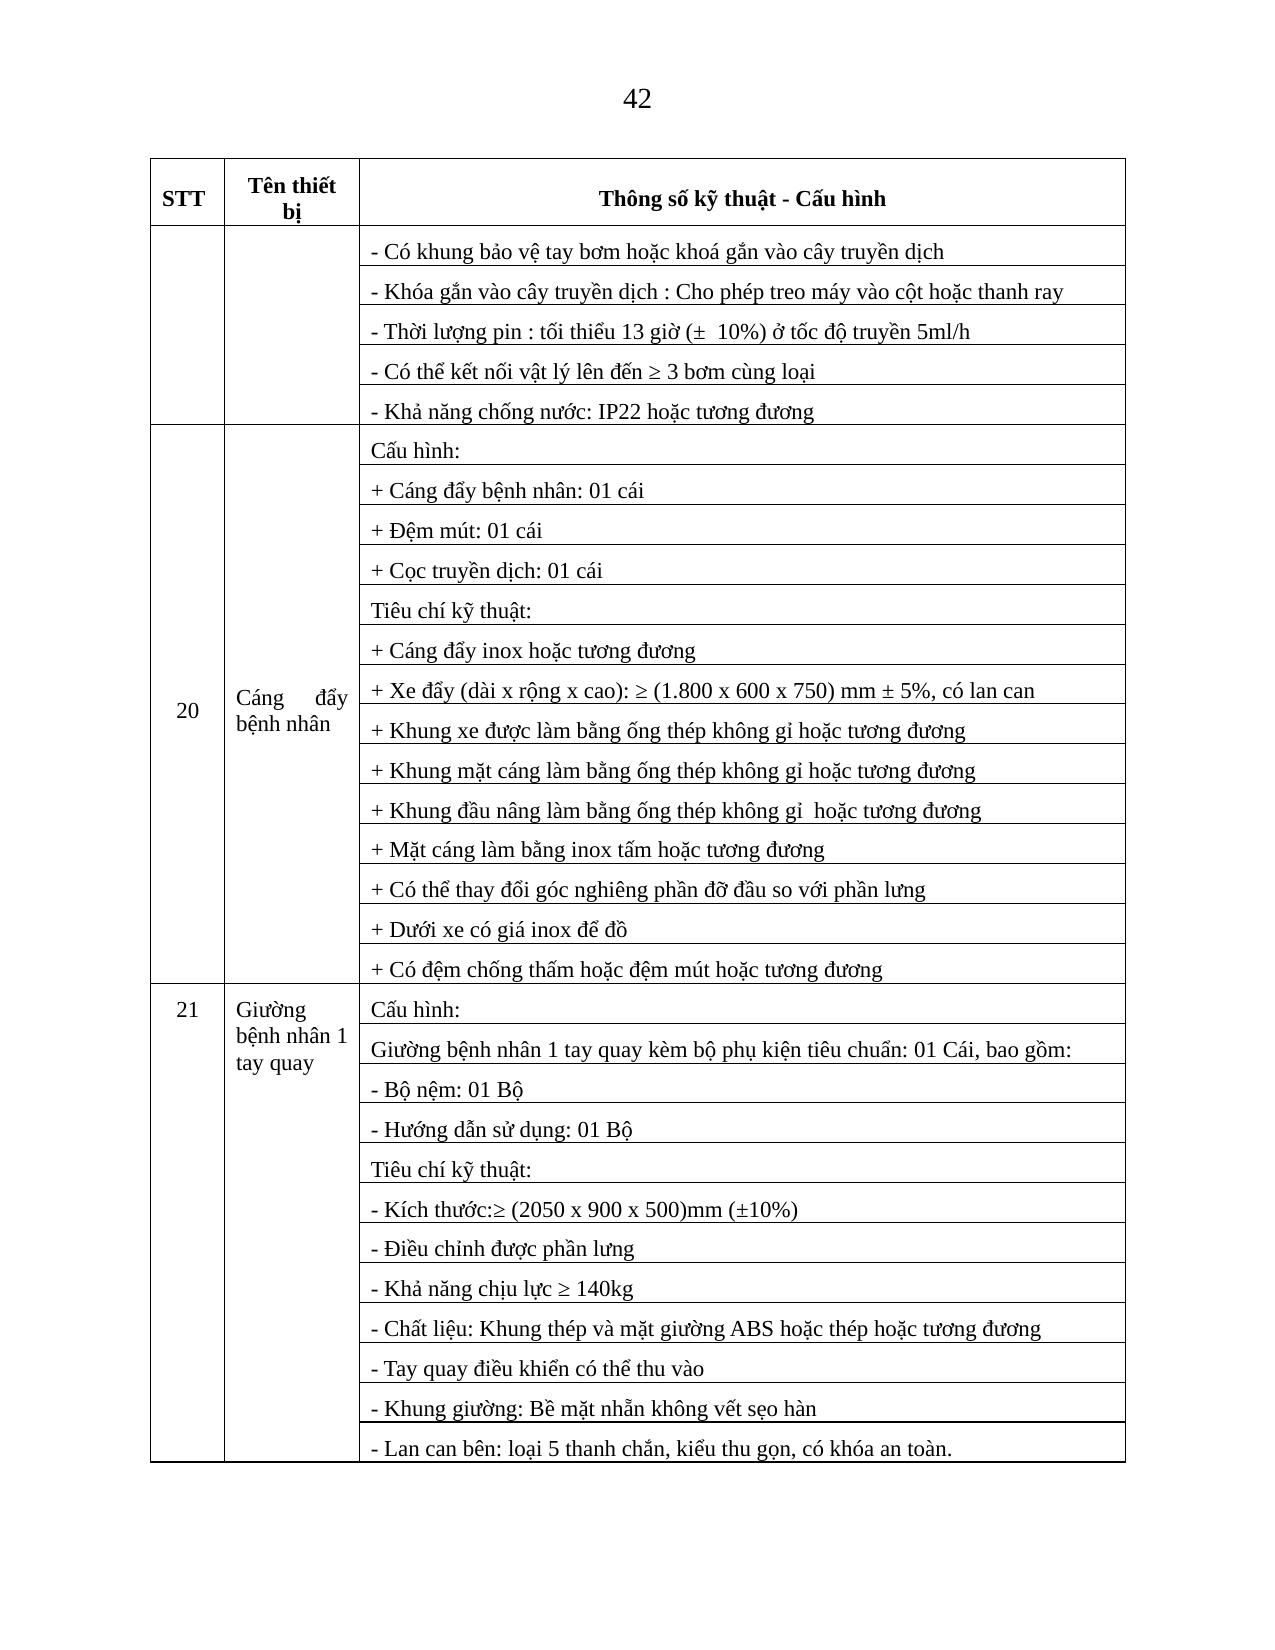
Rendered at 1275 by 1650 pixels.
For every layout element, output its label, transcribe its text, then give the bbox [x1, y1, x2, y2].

table_cell - Khả năng chống nước: IP22 hoặc tương đương [360, 385, 1125, 424]
table_header Thông số kỹ thuật - Cấu hình [360, 159, 1125, 224]
table_cell + Mặt cáng làm bằng inox tấm hoặc tương đương [360, 824, 1125, 863]
table_cell - Bộ nệm: 01 Bộ [360, 1064, 1125, 1102]
table_cell + Khung mặt cáng làm bằng ống thép không gỉ hoặc tương đương [360, 744, 1125, 783]
table_cell Cấu hình: [360, 425, 1125, 464]
table_cell + Xe đẩy (dài x rộng x cao): ≥ (1.800 x 600 x 750) mm ± 5%, có lan can [360, 665, 1125, 703]
table_cell + Cáng đẩy bệnh nhân: 01 cái [360, 465, 1125, 504]
table_cell Cấu hình: [360, 984, 1125, 1022]
table_cell - Có khung bảo vệ tay bơm hoặc khoá gắn vào cây truyền dịch [360, 226, 1125, 264]
table_cell + Có thể thay đổi góc nghiêng phần đỡ đầu so với phần lưng [360, 864, 1125, 903]
table_cell + Dưới xe có giá inox để đồ [360, 904, 1125, 943]
table_cell + Khung xe được làm bằng ống thép không gỉ hoặc tương đương [360, 704, 1125, 743]
table_cell - Hướng dẫn sử dụng: 01 Bộ [360, 1103, 1125, 1142]
table_cell - Khung giường: Bề mặt nhẵn không vết sẹo hàn [360, 1383, 1125, 1421]
table_cell - Điều chỉnh được phần lưng [360, 1223, 1125, 1262]
table_cell - Khóa gắn vào cây truyền dịch : Cho phép treo máy vào cột hoặc thanh ray [360, 266, 1125, 304]
table_cell Giường bệnh nhân 1 tay quay [225, 984, 359, 1461]
table_cell 21 [151, 984, 224, 1461]
table_cell Cáng đẩy bệnh nhân [225, 425, 359, 983]
table_cell Tiêu chí kỹ thuật: [360, 1143, 1125, 1182]
table_cell - Lan can bên: loại 5 thanh chắn, kiểu thu gọn, có khóa an toàn. [360, 1423, 1125, 1461]
table_header Tên thiết bị [225, 159, 359, 224]
table_cell + Có đệm chống thấm hoặc đệm mút hoặc tương đương [360, 944, 1125, 983]
table_cell - Thời lượng pin : tối thiểu 13 giờ (± 10%) ở tốc độ truyền 5ml/h [360, 305, 1125, 344]
table_cell Giường bệnh nhân 1 tay quay kèm bộ phụ kiện tiêu chuẩn: 01 Cái, bao gồm: [360, 1024, 1125, 1062]
table_cell - Khả năng chịu lực ≥ 140kg [360, 1263, 1125, 1302]
table_cell + Đệm mút: 01 cái [360, 505, 1125, 544]
table_cell - Chất liệu: Khung thép và mặt giường ABS hoặc thép hoặc tương đương [360, 1303, 1125, 1342]
table_header STT [151, 159, 224, 224]
table_cell 20 [151, 425, 224, 983]
table_cell + Cáng đẩy inox hoặc tương đương [360, 625, 1125, 663]
table_cell + Cọc truyền dịch: 01 cái [360, 545, 1125, 584]
table_cell Tiêu chí kỹ thuật: [360, 585, 1125, 623]
table_cell - Tay quay điều khiển có thể thu vào [360, 1343, 1125, 1382]
table_cell - Kích thước:≥ (2050 x 900 x 500)mm (±10%) [360, 1183, 1125, 1222]
table_cell - Có thể kết nối vật lý lên đến ≥ 3 bơm cùng loại [360, 345, 1125, 384]
table_cell + Khung đầu nâng làm bằng ống thép không gỉ hoặc tương đương [360, 784, 1125, 823]
